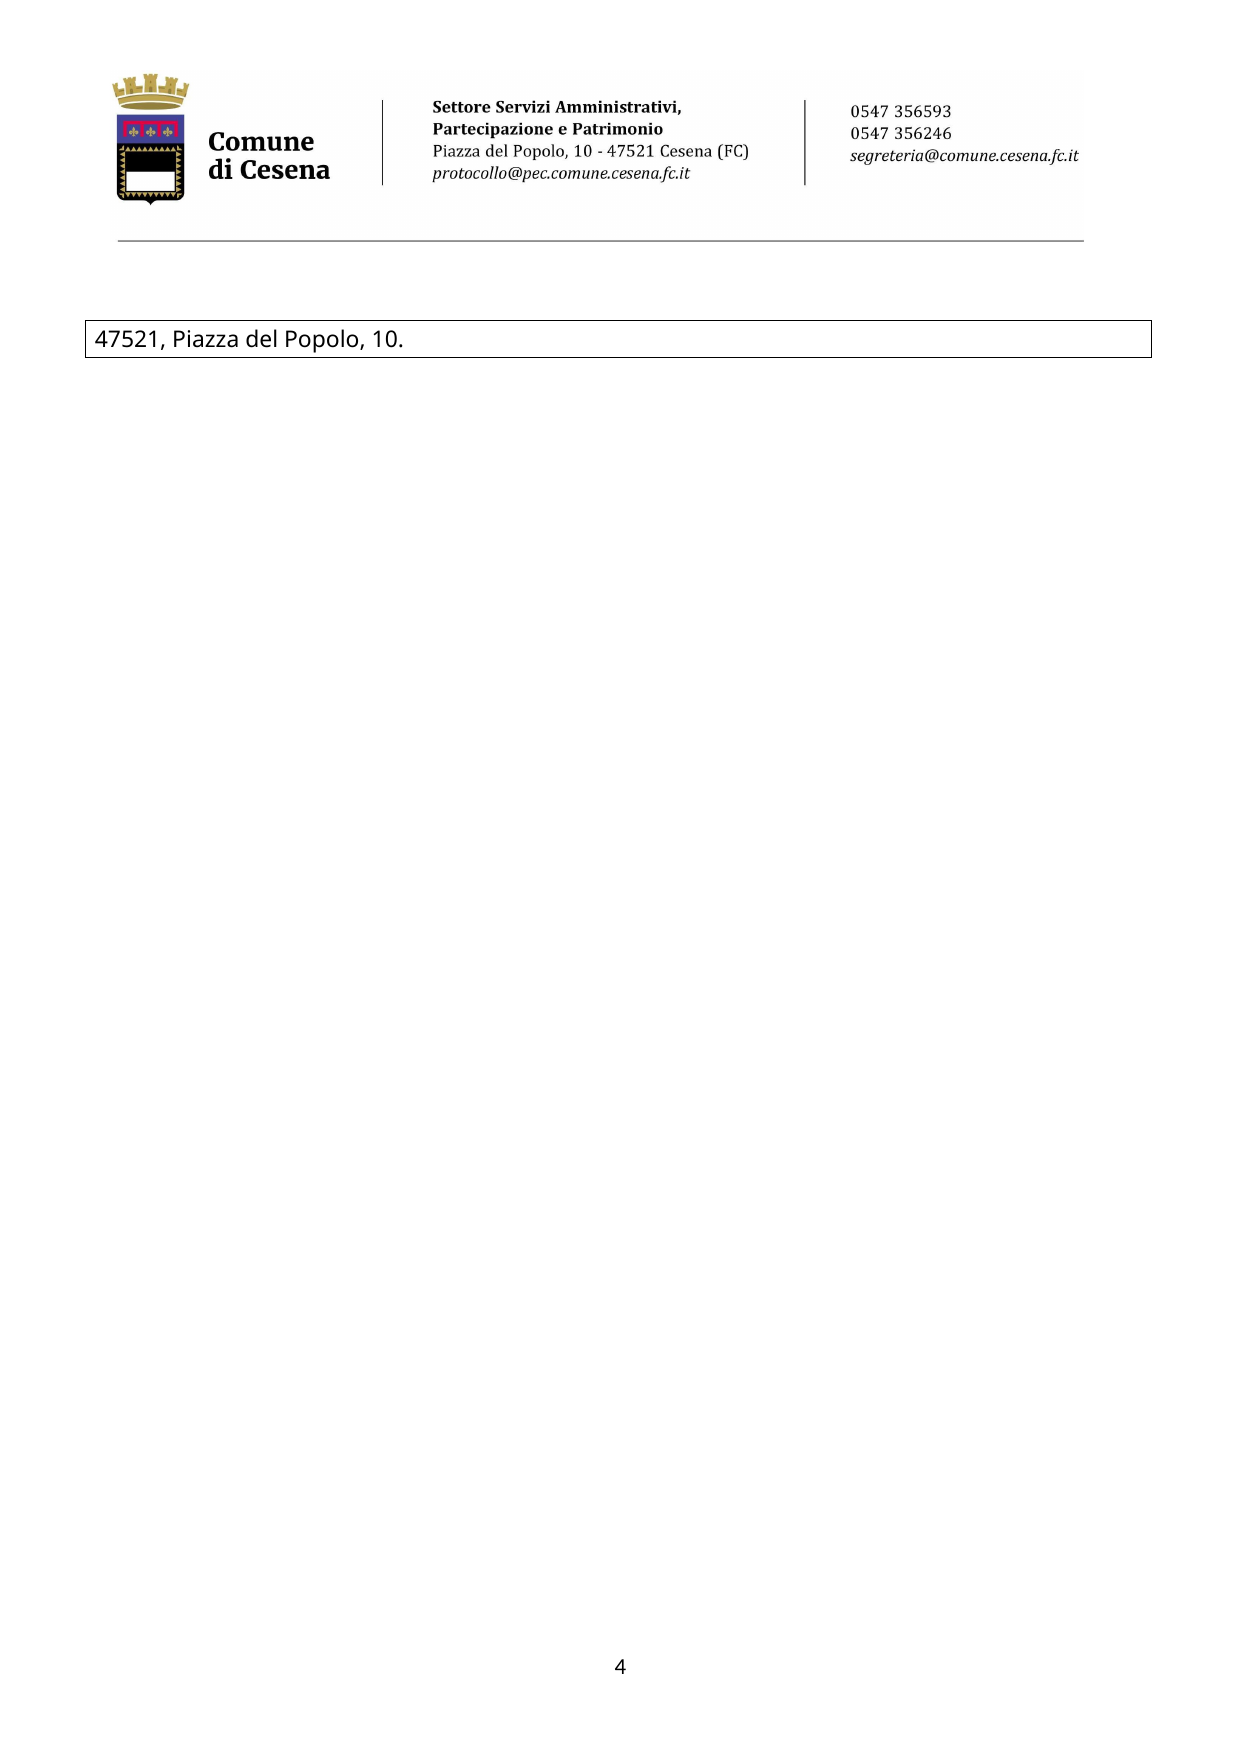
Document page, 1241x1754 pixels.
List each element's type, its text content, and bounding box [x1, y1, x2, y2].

picture [109, 70, 1085, 242]
text oppure presso il Settore Servizi Amministrativi, Partecipazione e Patrimonio, sito a Cesena (FC), 47521, Piazza del Popolo, 10. [86, 321, 1151, 357]
